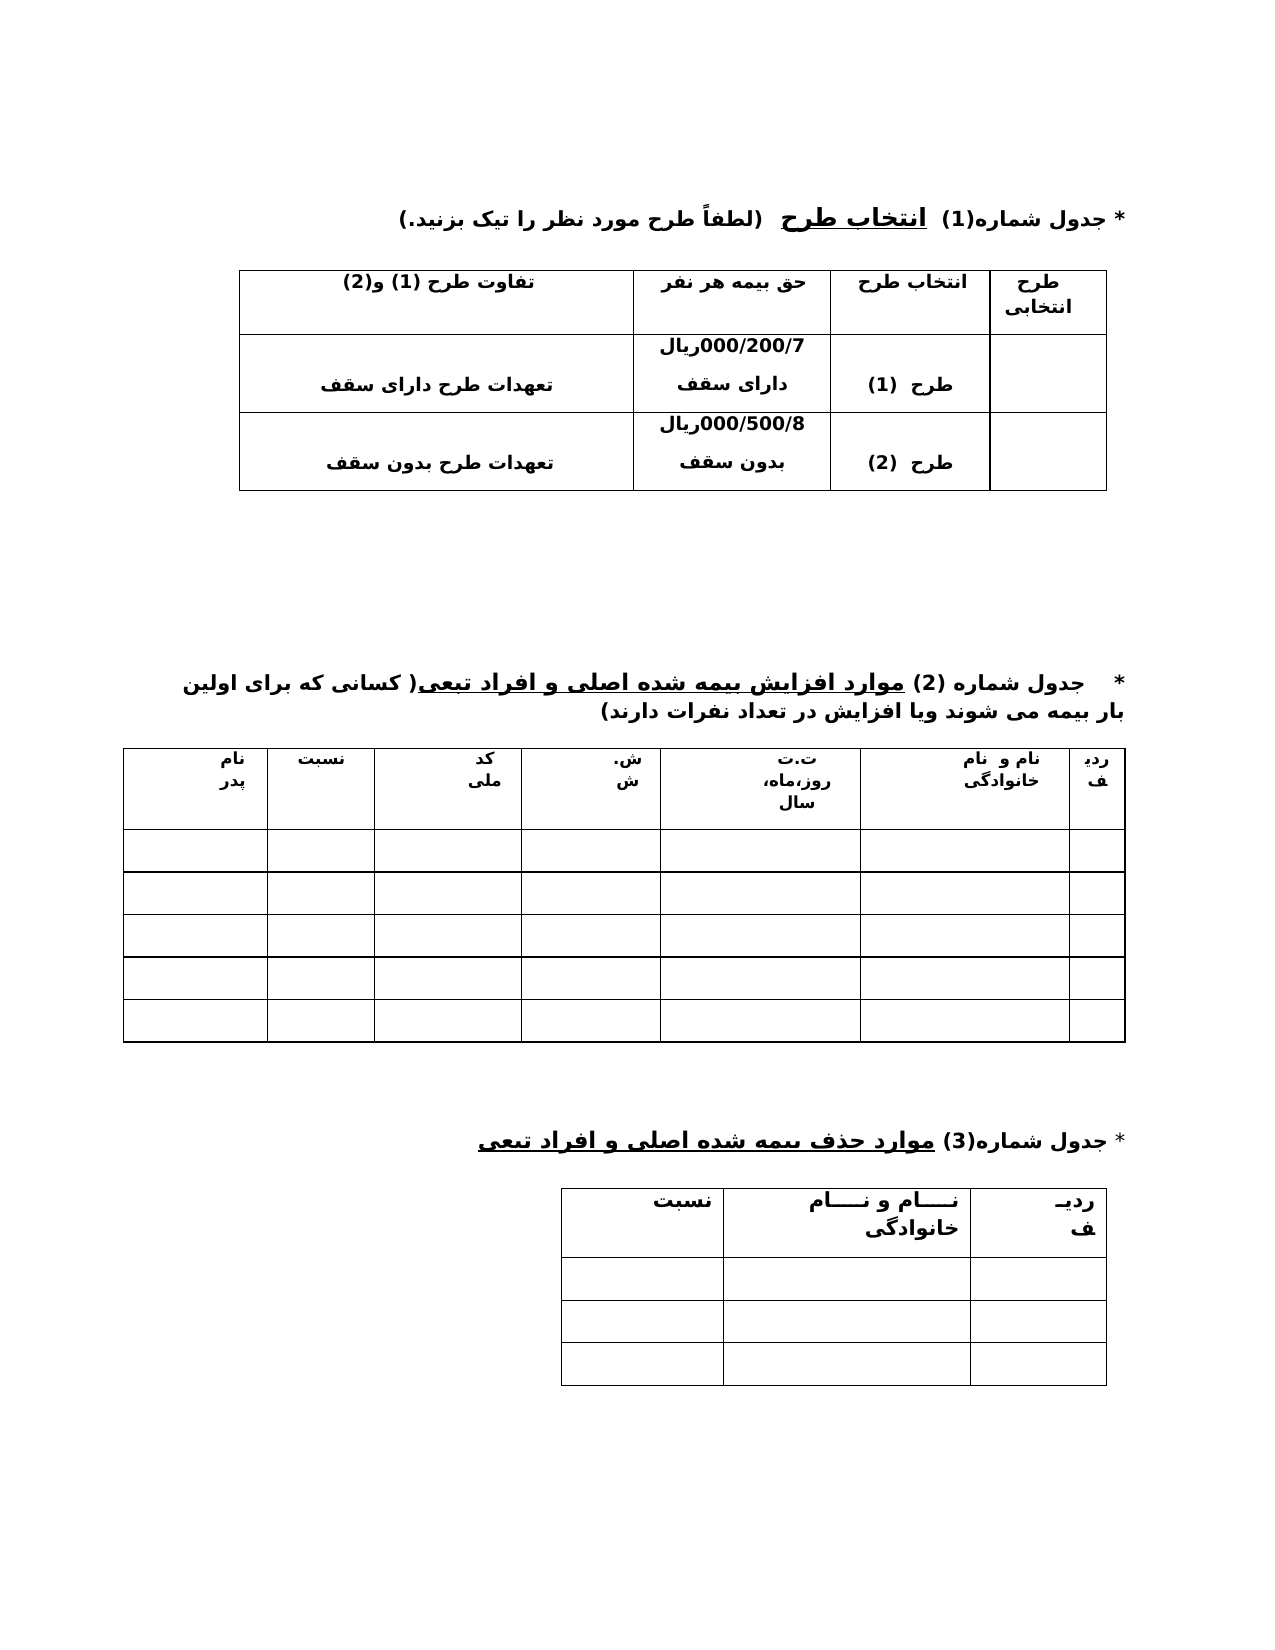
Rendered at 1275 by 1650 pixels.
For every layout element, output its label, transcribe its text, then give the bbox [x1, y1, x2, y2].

table_cell [522, 830, 660, 871]
table_cell تعهدات طرح بدون سقف [240, 413, 633, 490]
table_header انتخاب طرح [831, 271, 989, 334]
text * جدول شماره (2) موارد افزایش بیمه شده اصلی و افراد تبعی( کسانی که برای اولین بار بیمه می شوند ویا افزایش در تعداد نفرات دارند) [150, 669, 1125, 723]
text * جدول شماره(3) موارد حذف بیمه شده اصلی و افراد تبعی [150, 1092, 1125, 1156]
table_cell [861, 1000, 1069, 1041]
table_cell 000/200/7ریال دارای سقف [634, 335, 830, 412]
table_cell [375, 830, 521, 871]
table_cell [562, 1301, 723, 1342]
table_cell [661, 873, 860, 914]
table_cell [562, 1258, 723, 1299]
table_cell [861, 915, 1069, 956]
table_cell [124, 915, 267, 956]
table_cell [522, 958, 660, 999]
table_cell [124, 958, 267, 999]
table_cell [971, 1343, 1106, 1384]
table_cell [661, 915, 860, 956]
table_cell [861, 958, 1069, 999]
table_cell [861, 873, 1069, 914]
table_cell [375, 915, 521, 956]
table_cell [661, 830, 860, 871]
table_header نام و نام خانوادگی [861, 749, 1069, 829]
table_header حق بیمه هر نفر [634, 271, 830, 334]
table_cell [268, 873, 374, 914]
table_cell [1070, 915, 1124, 956]
table_cell [724, 1258, 970, 1299]
table_header کد ملی [375, 749, 521, 829]
table_cell [991, 335, 1106, 412]
text * جدول شماره(1) انتخاب طرح (لطفاً طرح مورد نظر را تیک بزنید.) [224, 203, 1125, 232]
table_cell [861, 830, 1069, 871]
table_cell [971, 1258, 1106, 1299]
table_cell [971, 1301, 1106, 1342]
table_cell [522, 915, 660, 956]
table_cell [1070, 830, 1124, 871]
table_cell [268, 830, 374, 871]
table_cell [522, 1000, 660, 1041]
table_cell [268, 1000, 374, 1041]
table_cell [724, 1343, 970, 1384]
table_cell [562, 1343, 723, 1384]
table_cell 000/500/8ریال بدون سقف [634, 413, 830, 490]
table_cell [661, 958, 860, 999]
table_header نام پدر [124, 749, 267, 829]
table_cell طرح (1) [831, 335, 989, 412]
table_header نسبت [268, 749, 374, 829]
table_cell [375, 958, 521, 999]
table_header ش.ش [522, 749, 660, 829]
table_cell [375, 1000, 521, 1041]
table_cell تعهدات طرح دارای سقف [240, 335, 633, 412]
table_cell [268, 958, 374, 999]
table_cell [661, 1000, 860, 1041]
table_cell [124, 873, 267, 914]
table_header ت.ت روز،ماه، سال [661, 749, 860, 829]
table_cell [124, 1000, 267, 1041]
table_header نسبت [562, 1189, 723, 1257]
table_cell [1070, 958, 1124, 999]
table_cell طرح (2) [831, 413, 989, 490]
table_cell [268, 915, 374, 956]
table_cell [375, 873, 521, 914]
table_header طرح انتخابی [991, 271, 1106, 334]
table_header ردیف [971, 1189, 1106, 1257]
table_header تفاوت طرح (1) و(2) [240, 271, 633, 334]
table_cell [991, 413, 1106, 490]
table_header ردیف [1070, 749, 1124, 829]
table_cell [1070, 1000, 1124, 1041]
table_cell [724, 1301, 970, 1342]
table_cell [124, 830, 267, 871]
table_cell [522, 873, 660, 914]
table_header نام و نام خانوادگی [724, 1189, 970, 1257]
table_cell [1070, 873, 1124, 914]
